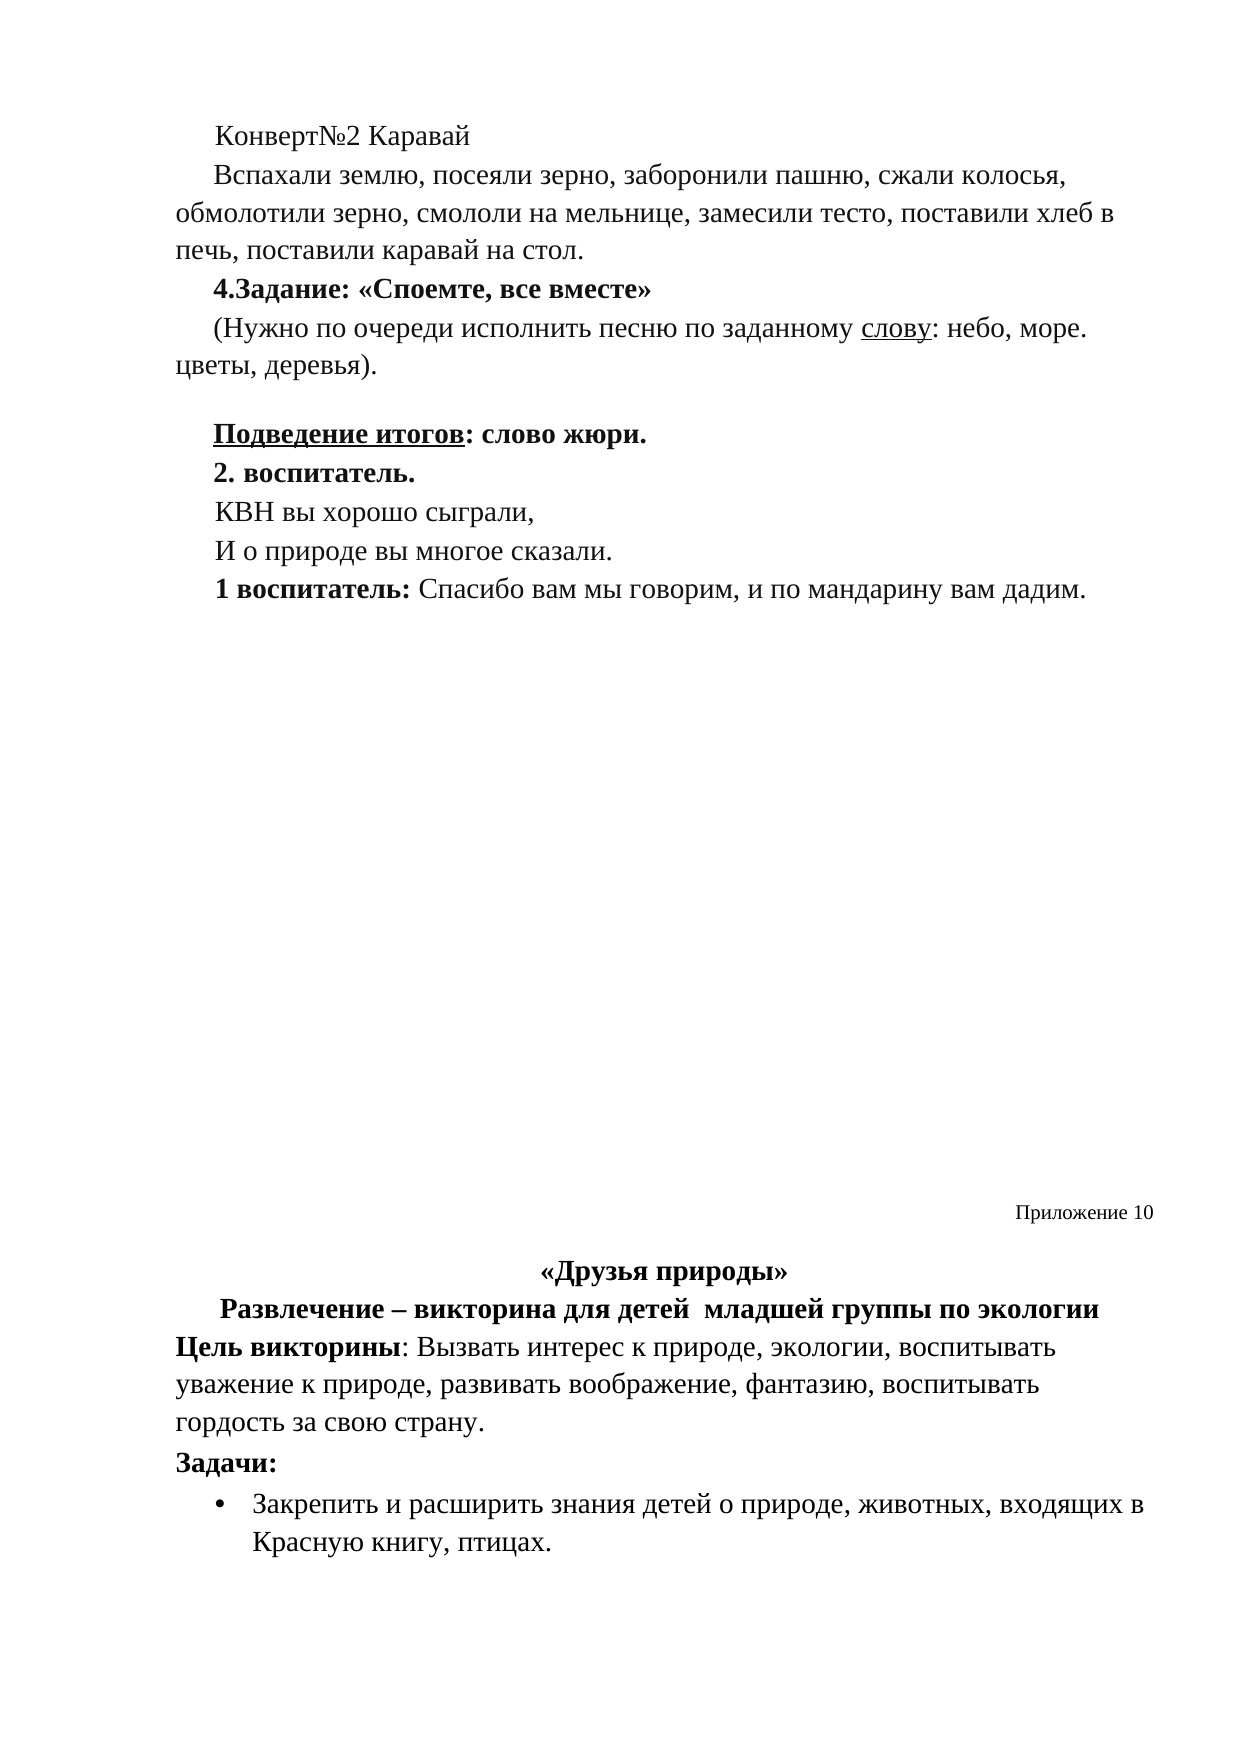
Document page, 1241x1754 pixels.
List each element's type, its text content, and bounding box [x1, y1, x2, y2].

text Подведение итогов: слово жюри. [213, 416, 1158, 450]
text И о природе вы многое сказали. [214, 533, 1148, 566]
text Задачи: [175, 1445, 628, 1479]
text 1 воспитатель: Спасибо вам мы говорим, и по мандарину вам дадим. [214, 571, 1148, 605]
text Вспахали землю, посеяли зерно, заборонили пашню, сжали колосья, обмолотили зерно, смололи на мельнице, замесили тесто, поставили хлеб в печь, поставили каравай на стол. [175, 157, 1148, 266]
text (Нужно по очереди исполнить песню по заданному слову: небо, море. цветы, деревья). [175, 310, 1148, 381]
text Конверт№2 Каравай [214, 118, 1148, 152]
list Закрепить и расширить знания детей о природе, животных, входящих в Красную книгу, птицах. [214, 1487, 1152, 1558]
subtitle «Друзья природы» [172, 1253, 1157, 1287]
text Развлечение – викторина для детей младшей группы по экологии Цель викторины: Вызвать интерес к природе, экологии, воспитывать уважение к природе, развивать воображение, фантазию, воспитывать гордость за свою страну. [175, 1291, 1152, 1437]
text 2. воспитатель. [213, 455, 1158, 488]
text КВН вы хорошо сыграли, [214, 494, 1148, 527]
text 4.Задание: «Споемте, все вместе» [213, 271, 1158, 304]
text Приложение 10 [90, 1200, 1154, 1224]
